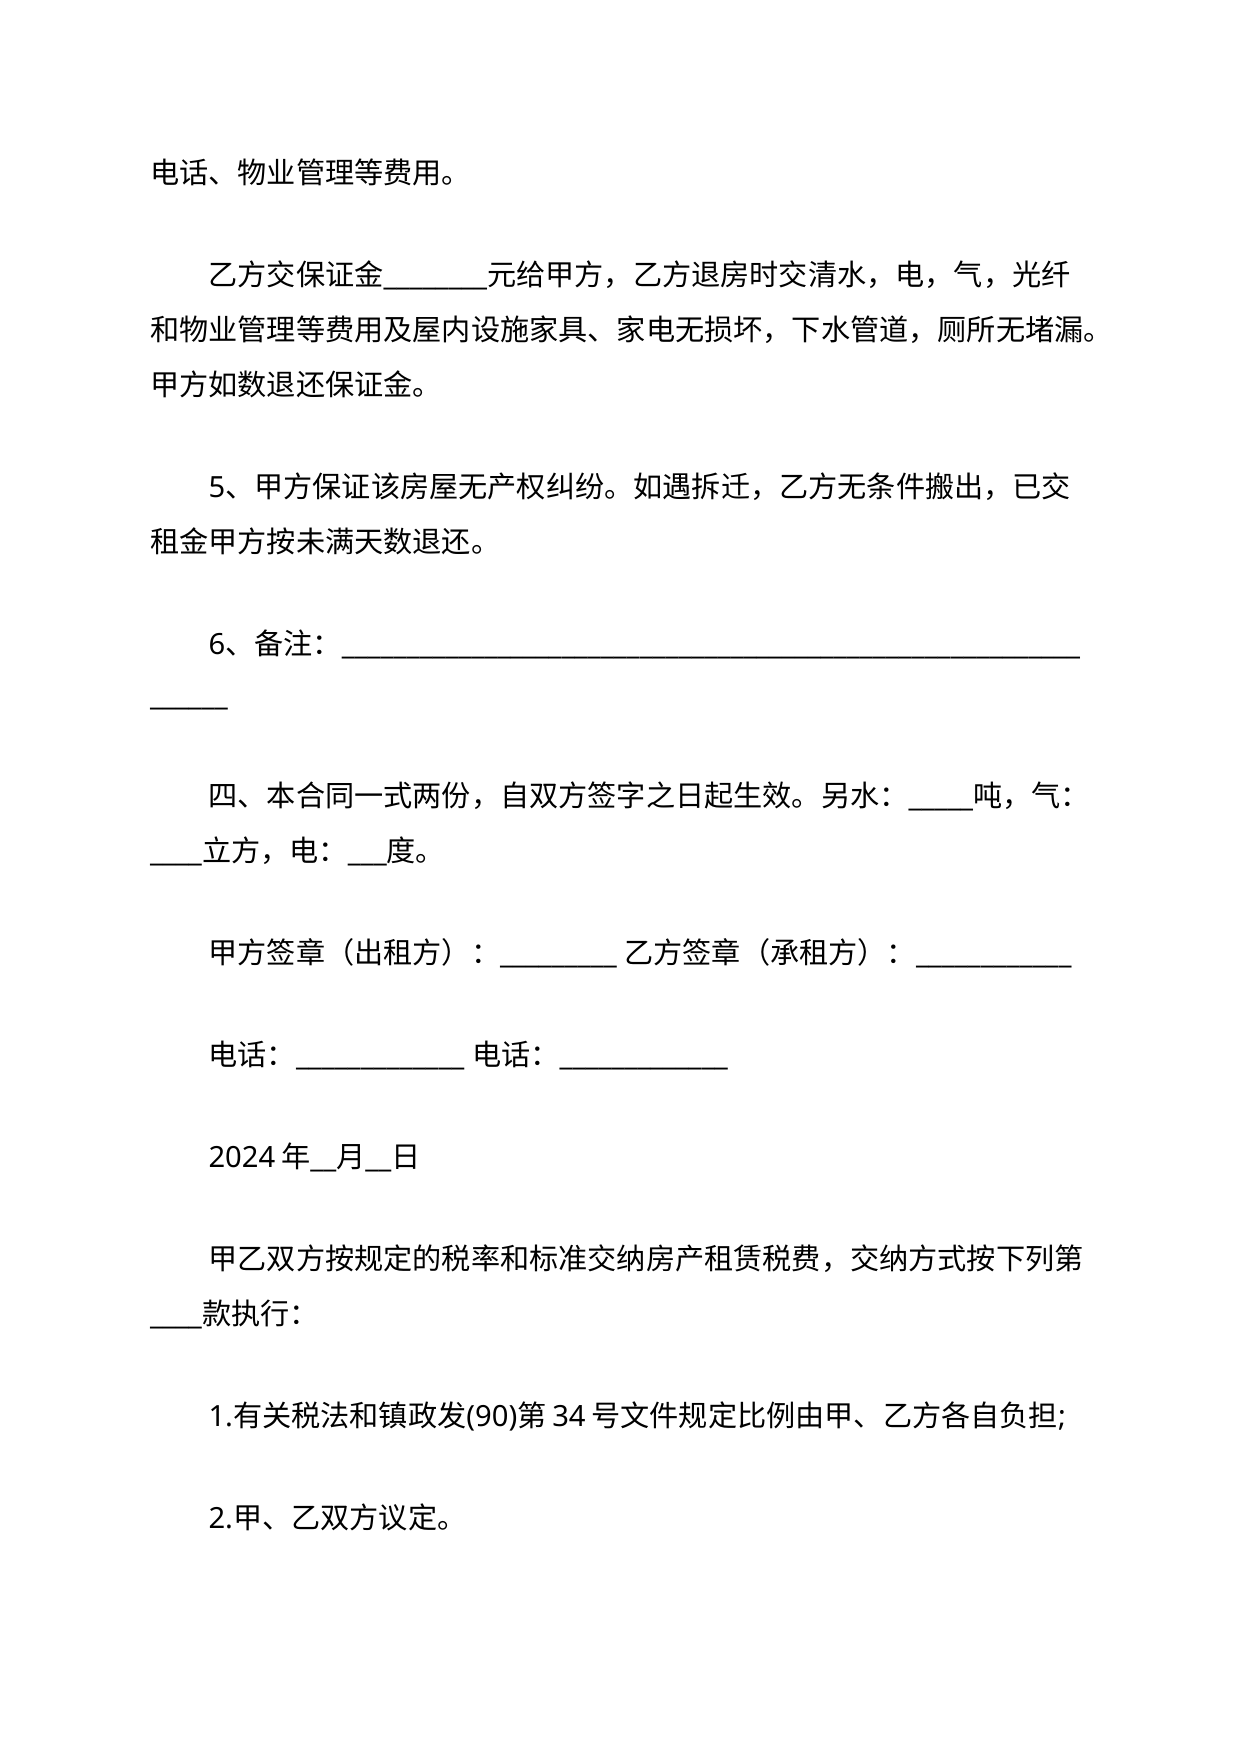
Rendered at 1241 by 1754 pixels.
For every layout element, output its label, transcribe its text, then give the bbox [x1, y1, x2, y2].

text 四、本合同一式两份，自双方签字之日起生效。另水：_____吨，气：____立方，电：___度。 [150, 773, 1090, 870]
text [150, 150, 1090, 192]
text 2.甲、乙双方议定。 [150, 1495, 1090, 1537]
text 甲乙双方按规定的税率和标准交纳房产租赁税费，交纳方式按下列第____款执行： [150, 1236, 1090, 1333]
text 乙方交保证金________元给甲方，乙方退房时交清水，电，气，光纤和物业管理等费用及屋内设施家具、家电无损坏，下水管道，厕所无堵漏。甲方如数退还保证金。 [150, 252, 1090, 404]
text 2024年__月__日 [150, 1134, 1090, 1176]
text 6、备注：_______________________________________________________________ [150, 620, 1090, 714]
text 甲方签章（出租方）：_________ 乙方签章（承租方）：____________ [150, 930, 1090, 972]
text 电话：_____________ 电话：_____________ [150, 1032, 1090, 1074]
text 5、甲方保证该房屋无产权纠纷。如遇拆迁，乙方无条件搬出，已交租金甲方按未满天数退还。 [150, 463, 1090, 561]
text 1.有关税法和镇政发(90)第34号文件规定比例由甲、乙方各自负担; [150, 1393, 1090, 1435]
